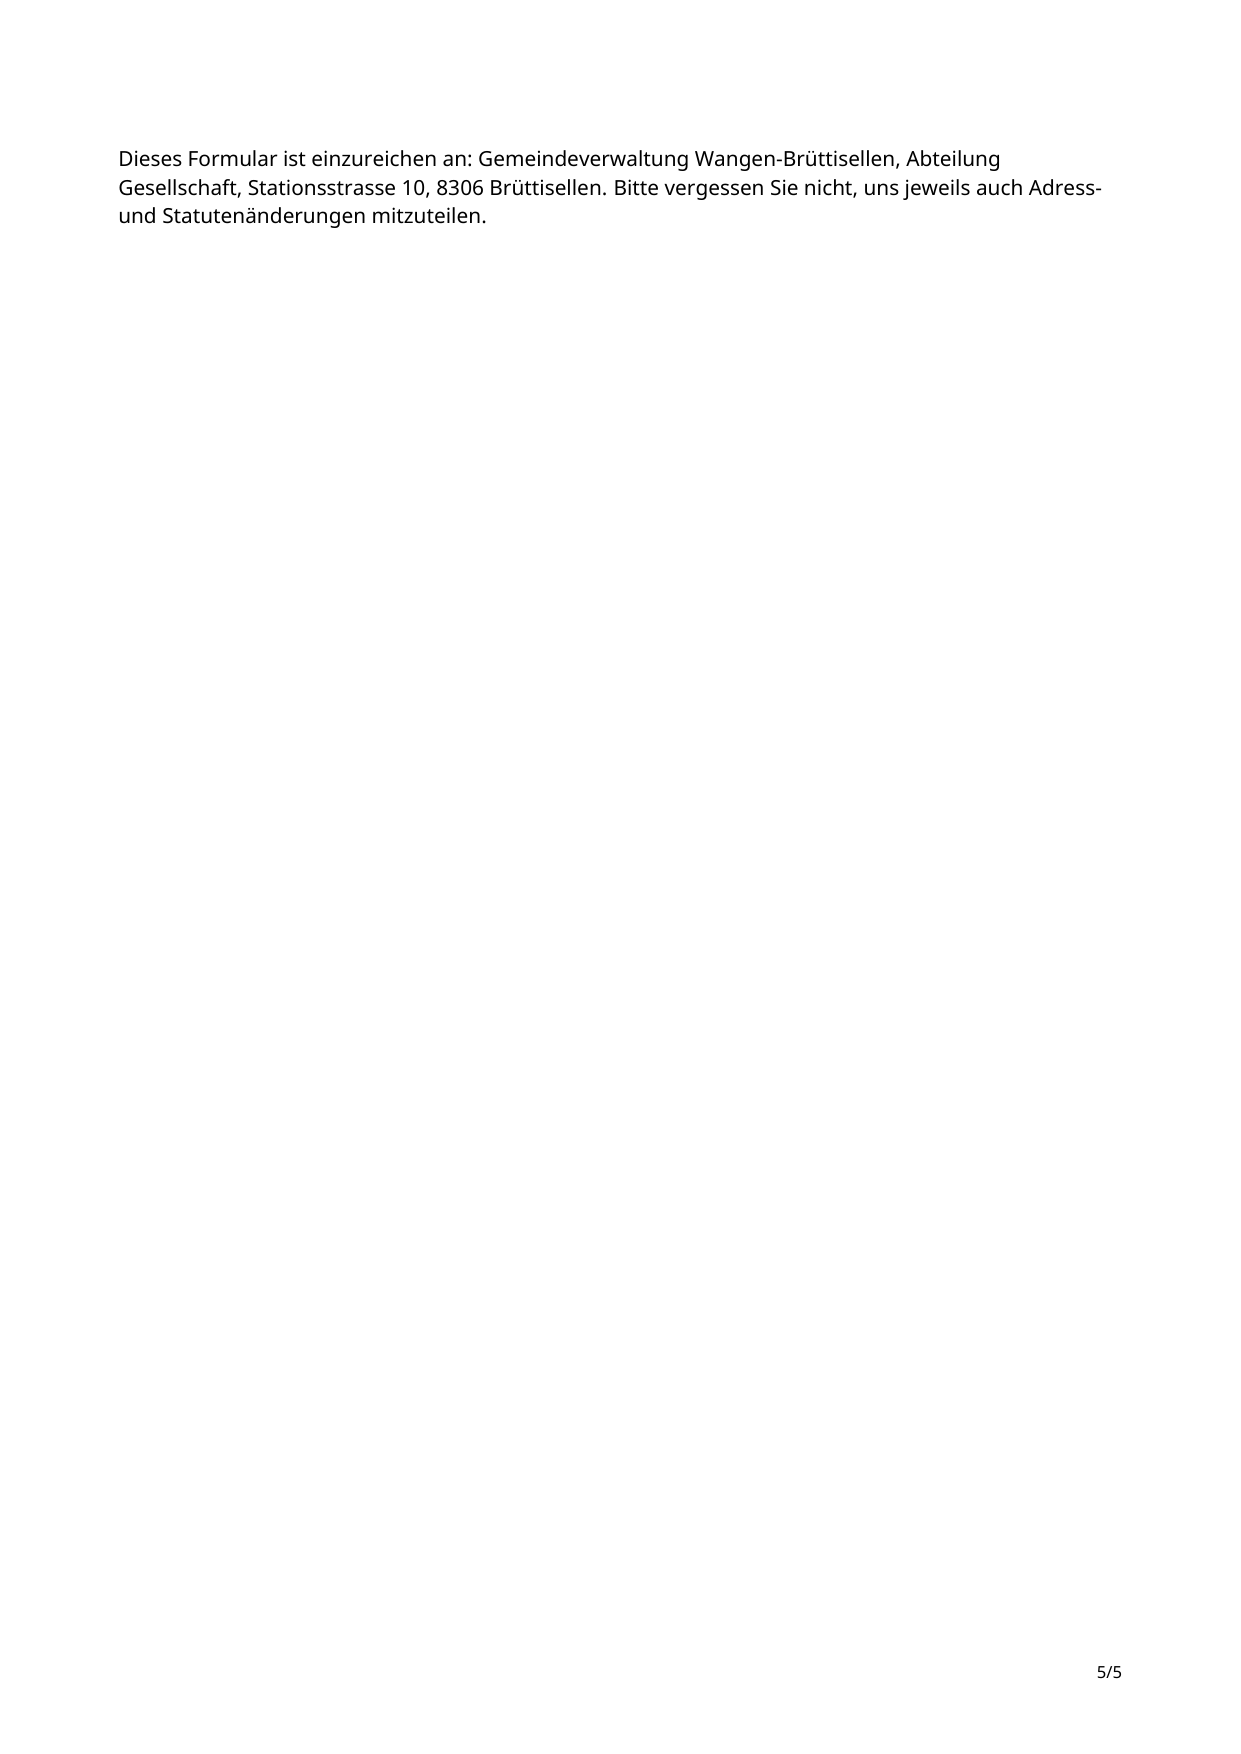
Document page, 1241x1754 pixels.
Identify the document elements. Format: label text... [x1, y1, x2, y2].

text Dieses Formular ist einzureichen an: Gemeindeverwaltung Wangen-Brüttisellen, Abteilung Gesellschaft, Stationsstrasse 10, 8306 Brüttisellen. Bitte vergessen Sie nicht, uns jeweils auch Adress- und Statutenänderungen mitzuteilen. [118, 144, 1122, 230]
